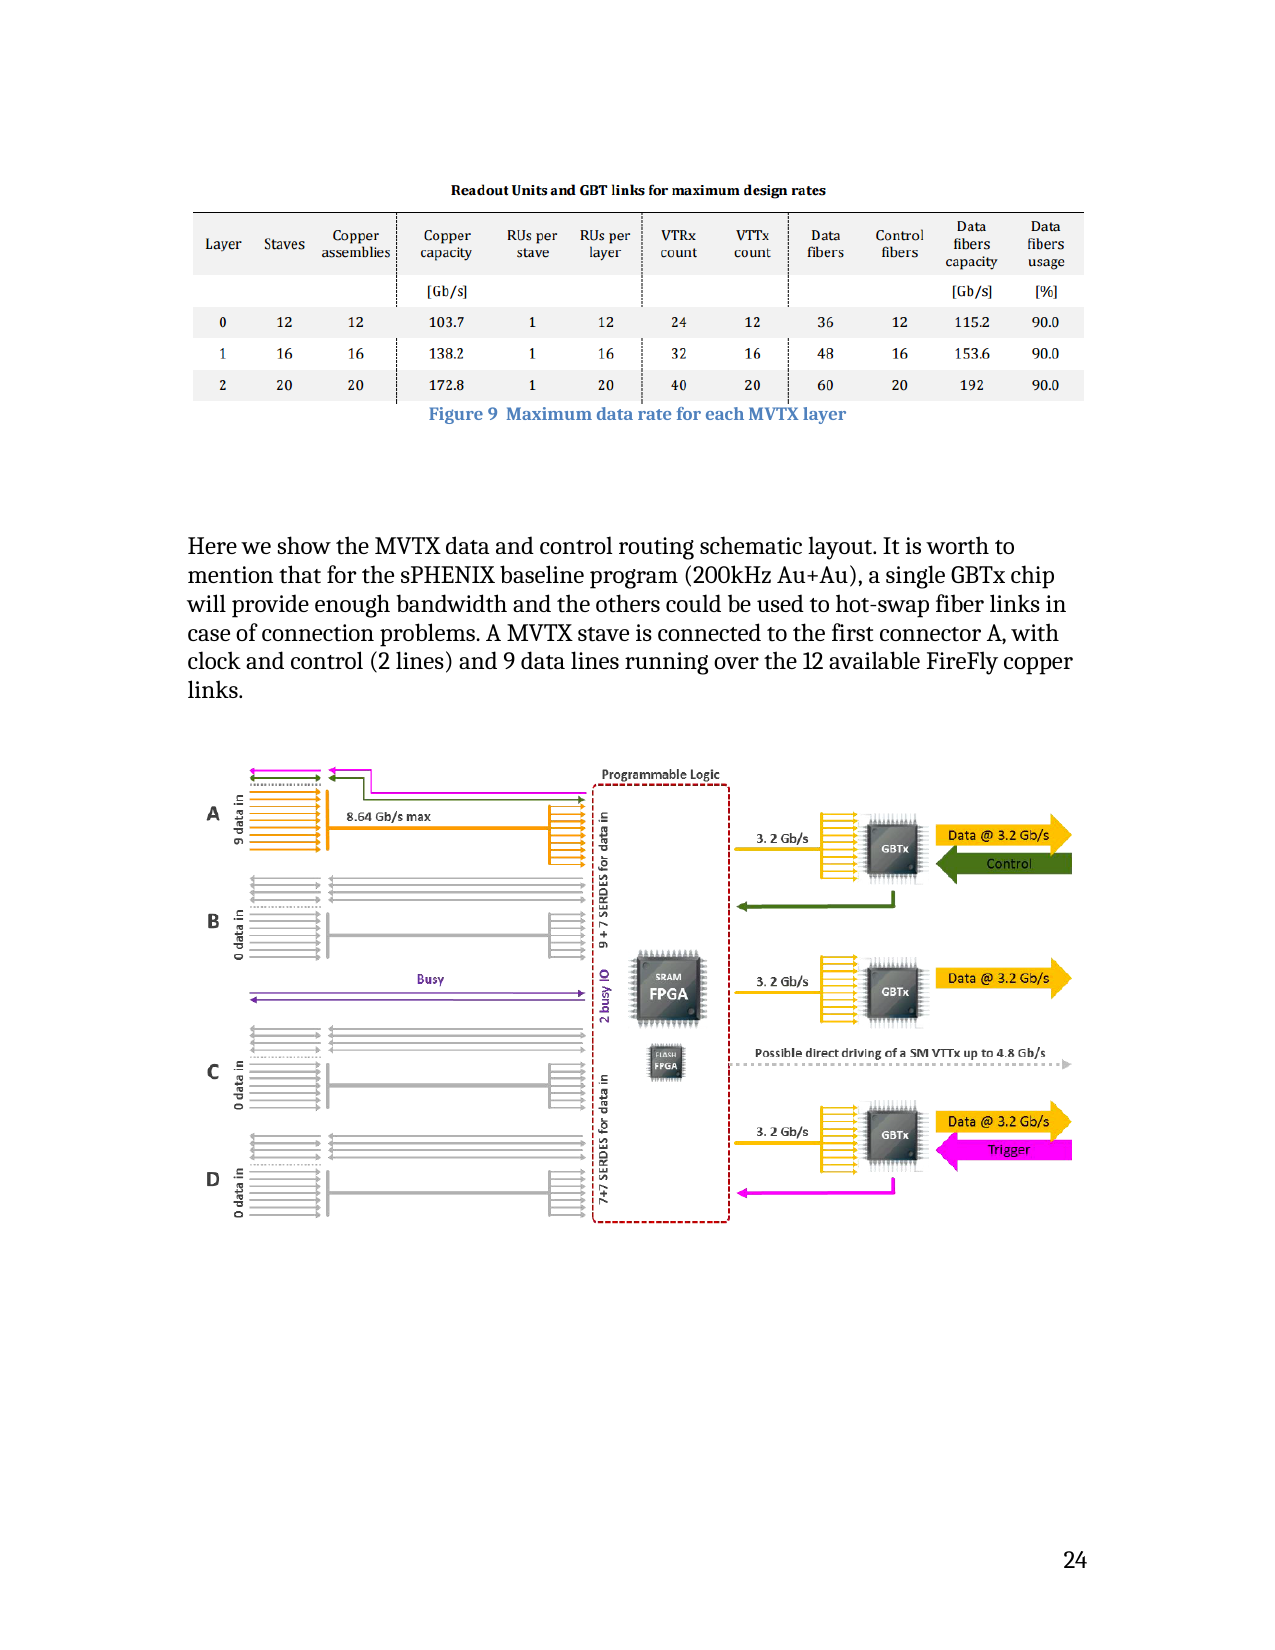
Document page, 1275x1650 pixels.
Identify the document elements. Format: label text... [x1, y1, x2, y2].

picture [187, 178, 1088, 404]
picture [187, 762, 1088, 1230]
text Here we show the MVTX data and control routing schematic layout. It is worth to mention that for the sPHENIX baseline program (200kHz Au+Au), a single GBTx chip will provide enough bandwidth and the others could be used to hot-swap fiber links in case of connection problems. A MVTX stave is connected to the first connector A, with clock and control (2 lines) and 9 data lines running over the 12 available FireFly copper links. [187, 532, 1087, 705]
